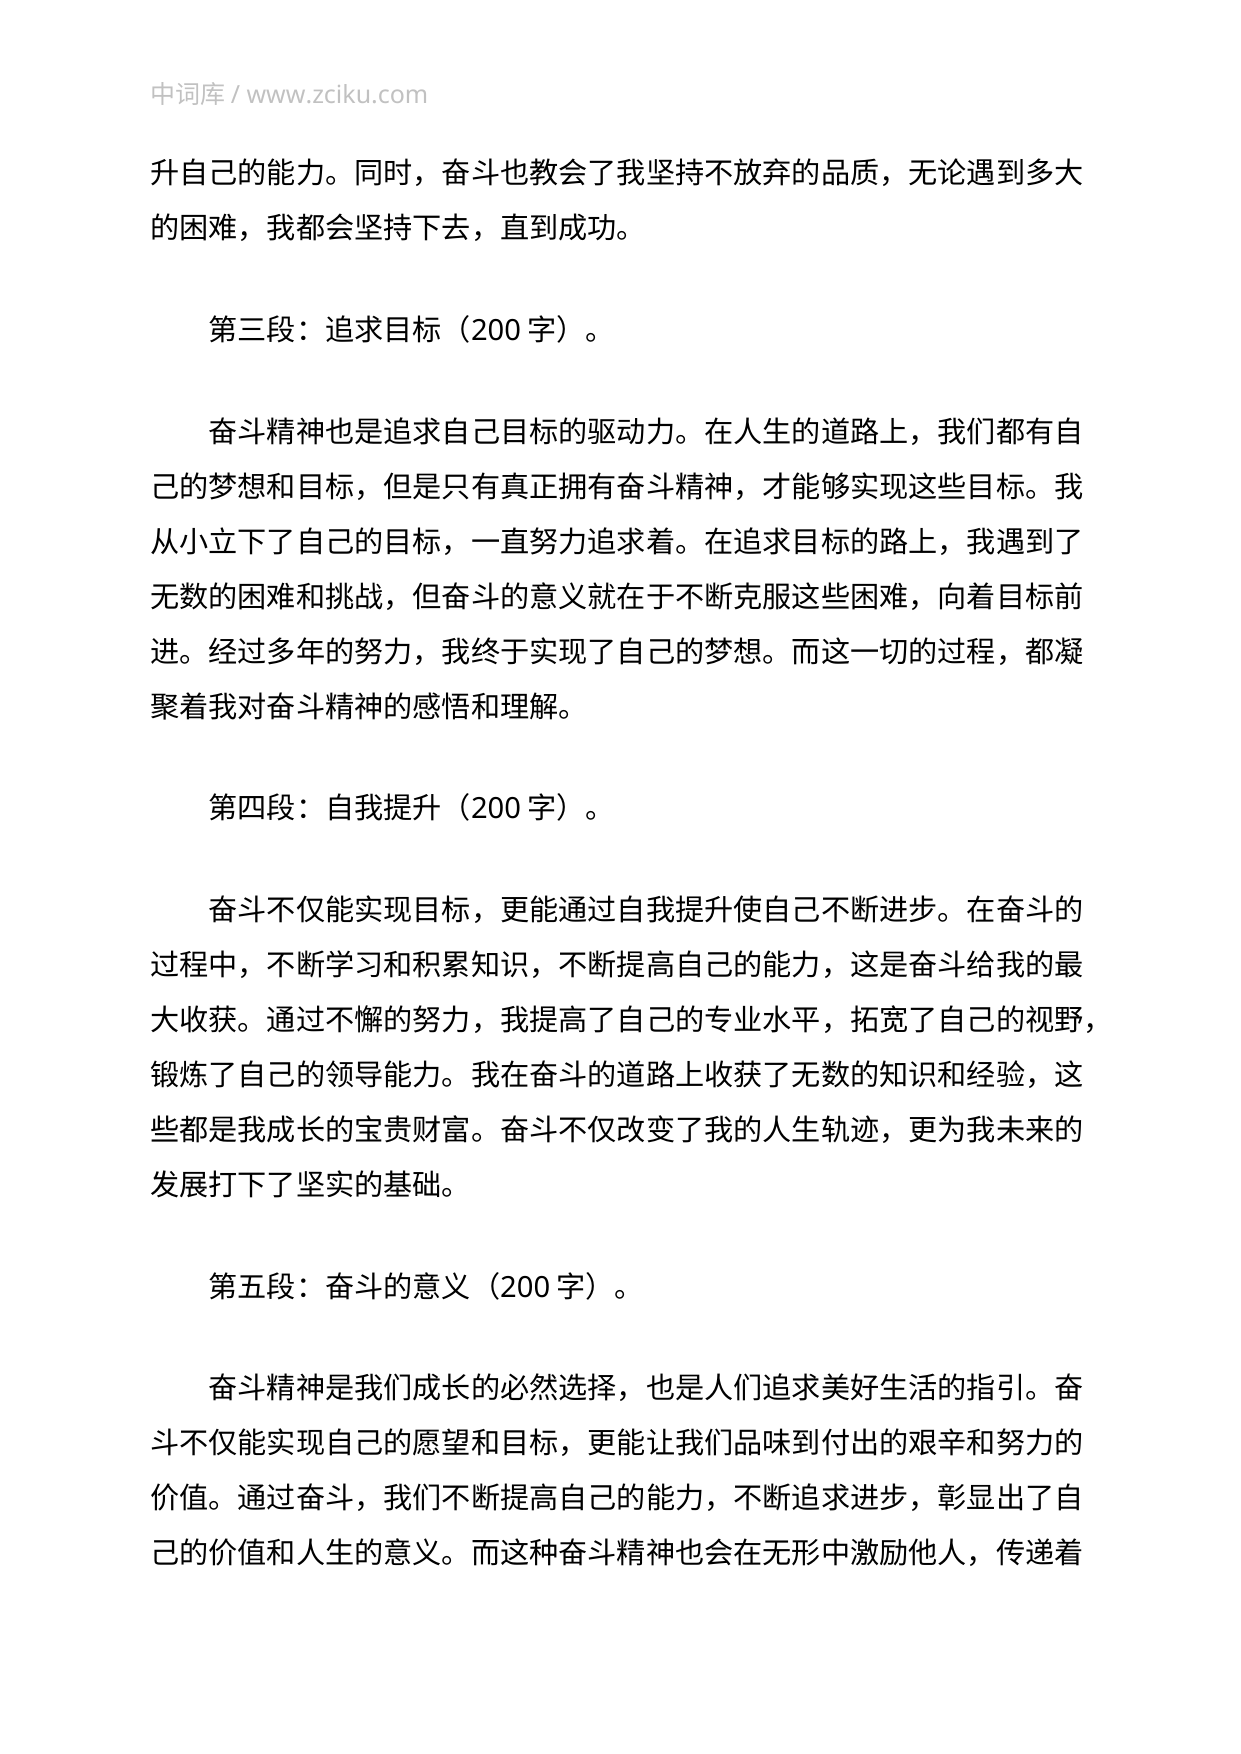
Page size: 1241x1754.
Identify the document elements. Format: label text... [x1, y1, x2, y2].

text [150, 150, 1090, 247]
text 奋斗不仅能实现目标，更能通过自我提升使自己不断进步。在奋斗的过程中，不断学习和积累知识，不断提高自己的能力，这是奋斗给我的最大收获。通过不懈的努力，我提高了自己的专业水平，拓宽了自己的视野，锻炼了自己的领导能力。我在奋斗的道路上收获了无数的知识和经验，这些都是我成长的宝贵财富。奋斗不仅改变了我的人生轨迹，更为我未来的发展打下了坚实的基础。 [150, 887, 1090, 1204]
text 第三段：追求目标（200字）。 [150, 307, 1090, 349]
text 第四段：自我提升（200字）。 [150, 785, 1090, 827]
text 奋斗精神也是追求自己目标的驱动力。在人生的道路上，我们都有自己的梦想和目标，但是只有真正拥有奋斗精神，才能够实现这些目标。我从小立下了自己的目标，一直努力追求着。在追求目标的路上，我遇到了无数的困难和挑战，但奋斗的意义就在于不断克服这些困难，向着目标前进。经过多年的努力，我终于实现了自己的梦想。而这一切的过程，都凝聚着我对奋斗精神的感悟和理解。 [150, 409, 1090, 725]
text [150, 1365, 1090, 1572]
text 第五段：奋斗的意义（200字）。 [150, 1263, 1090, 1306]
